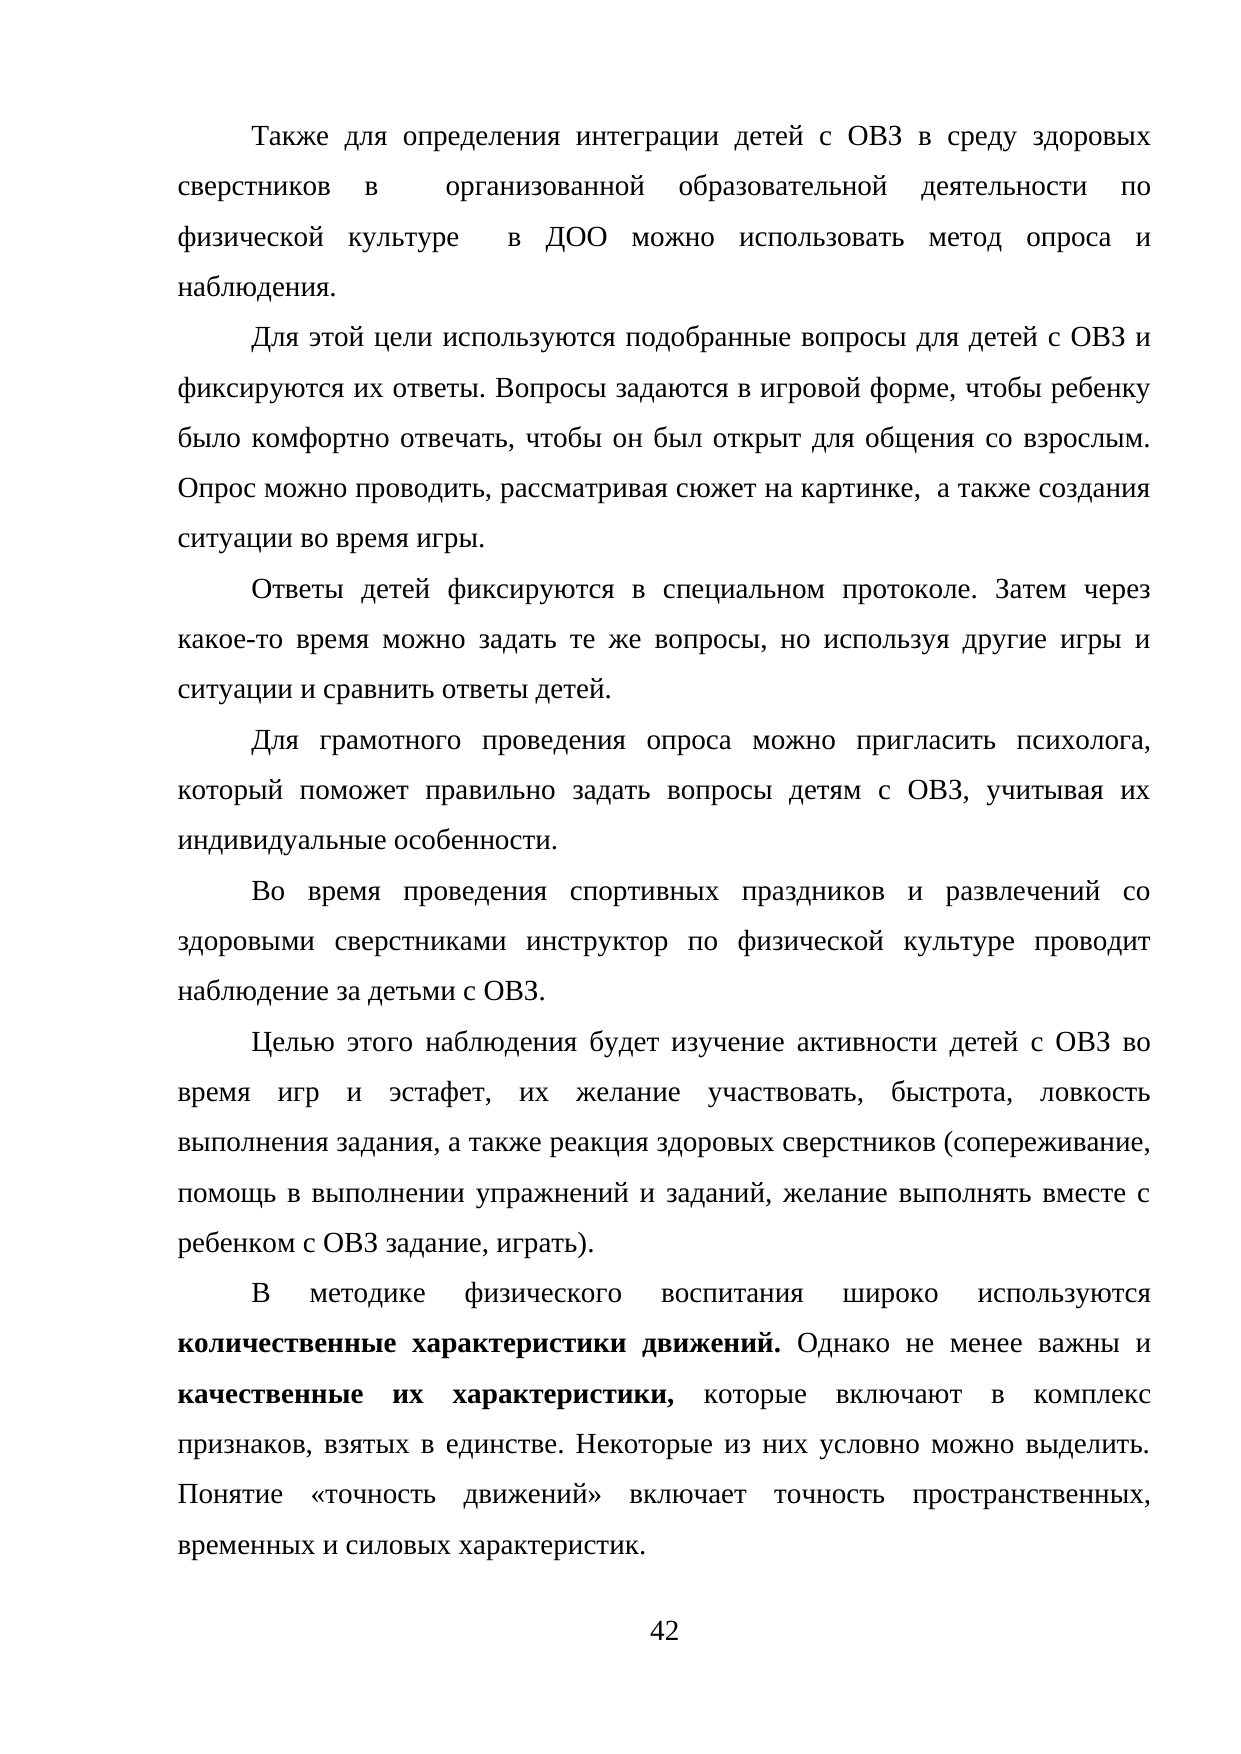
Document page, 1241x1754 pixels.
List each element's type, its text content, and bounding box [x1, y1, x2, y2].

text Во время проведения спортивных праздников и развлечений со здоровыми сверстниками инструктор по физической культуре проводит наблюдение за детьми с ОВЗ. [177, 873, 1152, 1007]
text Для грамотного проведения опроса можно пригласить психолога, который поможет правильно задать вопросы детям с ОВЗ, учитывая их индивидуальные особенности. [177, 722, 1152, 856]
text Целью этого наблюдения будет изучение активности детей с ОВЗ во время игр и эстафет, их желание участвовать, быстрота, ловкость выполнения задания, а также реакция здоровых сверстников (сопереживание, помощь в выполнении упражнений и заданий, желание выполнять вместе с ребенком с ОВЗ задание, играть). [177, 1024, 1152, 1258]
text Ответы детей фиксируются в специальном протоколе. Затем через какое-то время можно задать те же вопросы, но используя другие игры и ситуации и сравнить ответы детей. [177, 571, 1152, 705]
text Для этой цели используются подобранные вопросы для детей с ОВЗ и фиксируются их ответы. Вопросы задаются в игровой форме, чтобы ребенку было комфортно отвечать, чтобы он был открыт для общения со взрослым. Опрос можно проводить, рассматривая сюжет на картинке, а также создания ситуации во время игры. [177, 319, 1152, 554]
text В методике физического воспитания широко используются количественные характеристики движений. Однако не менее важны и качественные их характеристики, которые включают в комплекс признаков, взятых в единстве. Некоторые из них условно можно выделить. Понятие «точность движений» включает точность пространственных, временных и силовых характеристик. [177, 1275, 1152, 1560]
text Также для определения интеграции детей с ОВЗ в среду здоровых сверстников в организованной образовательной деятельности по физической культуре в ДОО можно использовать метод опроса и наблюдения. [177, 118, 1152, 303]
